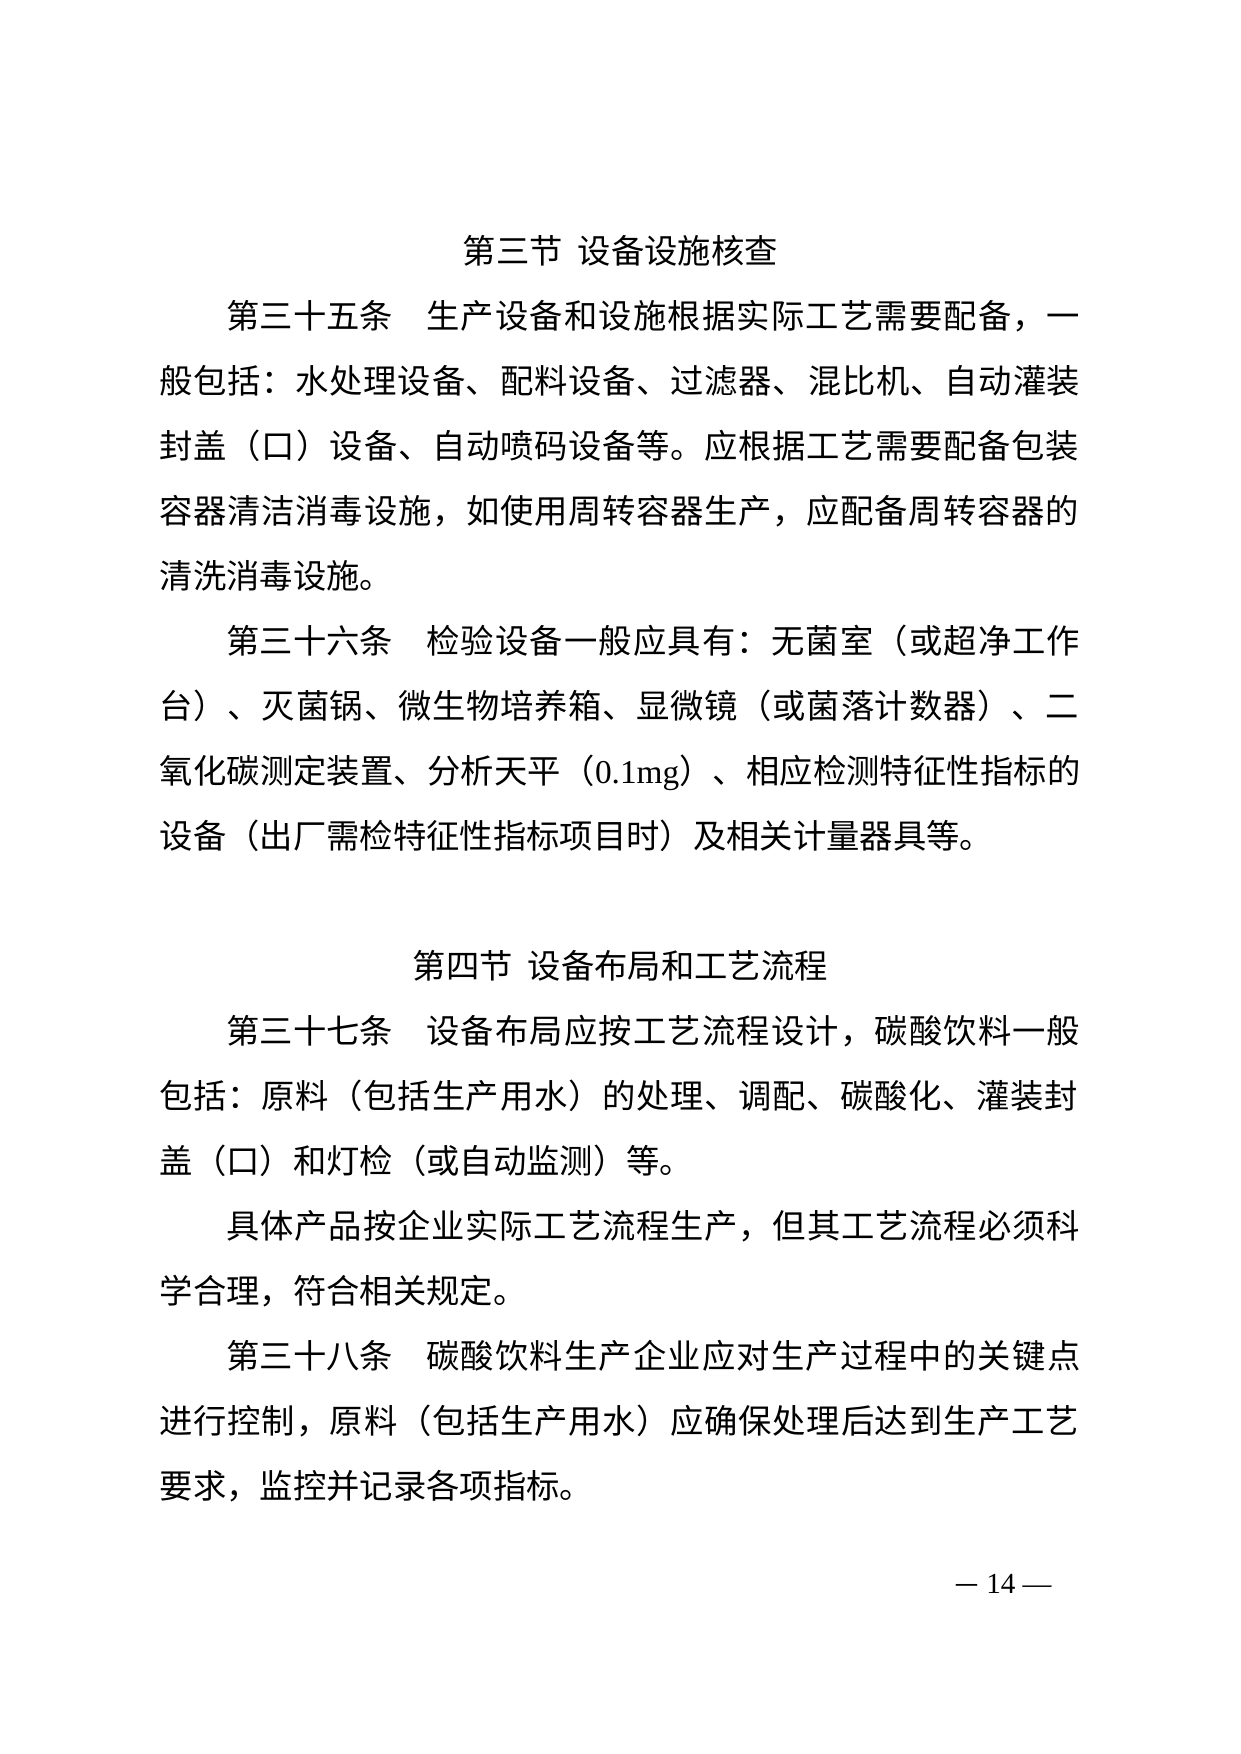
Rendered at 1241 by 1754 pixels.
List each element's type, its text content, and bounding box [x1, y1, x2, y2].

subtitle 第四节 设备布局和工艺流程 [159, 932, 1081, 997]
list 检验设备一般应具有：无菌室（或超净工作台）、灭菌锅、微生物培养箱、显微镜（或菌落计数器）、二氧化碳测定装置、分析天平（0.1mg）、相应检测特征性指标的设备（出厂需检特征性指标项目时）及相关计量器具等。 [159, 607, 1081, 867]
list 碳酸饮料生产企业应对生产过程中的关键点进行控制，原料（包括生产用水）应确保处理后达到生产工艺要求，监控并记录各项指标。 [159, 1322, 1081, 1517]
text 具体产品按企业实际工艺流程生产，但其工艺流程必须科学合理，符合相关规定。 [159, 1192, 1081, 1322]
list 生产设备和设施根据实际工艺需要配备，一般包括：水处理设备、配料设备、过滤器、混比机、自动灌装封盖（口）设备、自动喷码设备等。应根据工艺需要配备包装容器清洁消毒设施，如使用周转容器生产，应配备周转容器的清洗消毒设施。 [159, 282, 1081, 607]
subtitle 第三节 设备设施核查 [159, 217, 1081, 282]
list 设备布局应按工艺流程设计，碳酸饮料一般包括：原料（包括生产用水）的处理、调配、碳酸化、灌装封盖（口）和灯检（或自动监测）等。 [159, 997, 1081, 1192]
